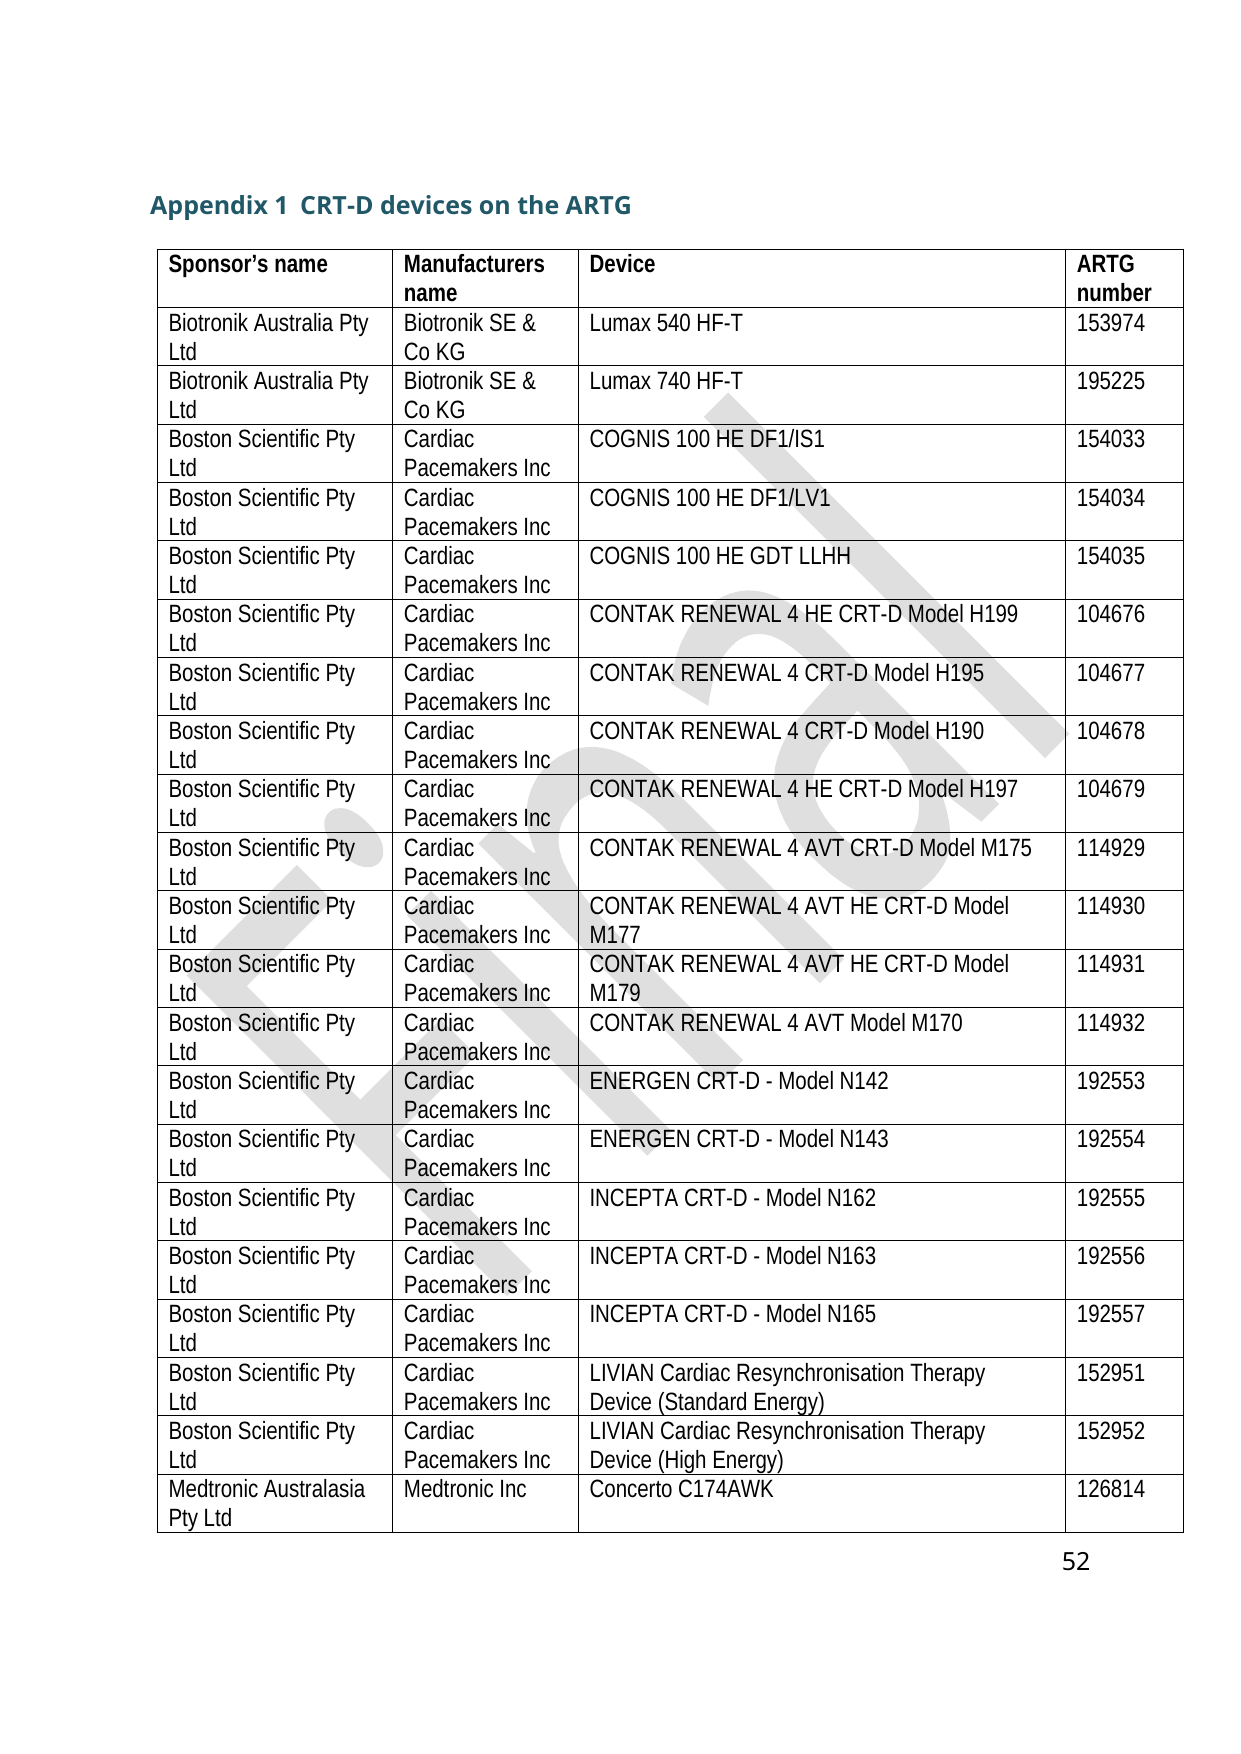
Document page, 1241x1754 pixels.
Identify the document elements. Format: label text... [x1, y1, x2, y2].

table_cell Boston Scientific Pty Ltd [158, 1125, 392, 1182]
table_cell CONTAK RENEWAL 4 AVT HE CRT-D Model M179 [579, 950, 1065, 1007]
table_cell 192553 [1066, 1066, 1183, 1123]
table_cell 195225 [1066, 366, 1183, 423]
table_cell 192555 [1066, 1183, 1183, 1240]
table_cell Cardiac Pacemakers Inc [393, 1183, 578, 1240]
table_cell Cardiac Pacemakers Inc [393, 1416, 578, 1473]
table_cell Boston Scientific Pty Ltd [158, 1241, 392, 1298]
table_cell 154033 [1066, 425, 1183, 482]
table_cell Biotronik SE & Co KG [393, 366, 578, 423]
table_cell ENERGEN CRT-D - Model N143 [579, 1125, 1065, 1182]
table_cell Boston Scientific Pty Ltd [158, 1416, 392, 1473]
table_cell Cardiac Pacemakers Inc [393, 833, 578, 890]
table_cell CONTAK RENEWAL 4 HE CRT-D Model H197 [579, 775, 1065, 832]
table_cell 114929 [1066, 833, 1183, 890]
table_cell Boston Scientific Pty Ltd [158, 483, 392, 540]
table_header Device [579, 250, 1065, 307]
table_cell 154035 [1066, 541, 1183, 598]
table_cell LIVIAN Cardiac Resynchronisation Therapy Device (High Energy) [579, 1416, 1065, 1473]
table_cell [158, 1475, 392, 1532]
table_header ARTG number [1066, 250, 1183, 307]
table_cell 192556 [1066, 1241, 1183, 1298]
table_cell Cardiac Pacemakers Inc [393, 425, 578, 482]
table_header Manufacturers name [393, 250, 578, 307]
table_cell Cardiac Pacemakers Inc [393, 1008, 578, 1065]
table_cell Lumax 740 HF-T [579, 366, 1065, 423]
table_cell Cardiac Pacemakers Inc [393, 541, 578, 598]
table_cell Boston Scientific Pty Ltd [158, 1300, 392, 1357]
table_header Sponsor’s name [158, 250, 392, 307]
table_cell Cardiac Pacemakers Inc [393, 1358, 578, 1415]
table_cell 104677 [1066, 658, 1183, 715]
table_cell INCEPTA CRT-D - Model N165 [579, 1300, 1065, 1357]
table_cell Cardiac Pacemakers Inc [393, 600, 578, 657]
table_cell Cardiac Pacemakers Inc [393, 891, 578, 948]
table_cell Cardiac Pacemakers Inc [393, 1300, 578, 1357]
table_cell COGNIS 100 HE DF1/IS1 [579, 425, 1065, 482]
table_cell Boston Scientific Pty Ltd [158, 1066, 392, 1123]
table_cell COGNIS 100 HE DF1/LV1 [579, 483, 1065, 540]
table_cell 153974 [1066, 308, 1183, 365]
table_cell COGNIS 100 HE GDT LLHH [579, 541, 1065, 598]
table_cell Boston Scientific Pty Ltd [158, 891, 392, 948]
table_cell 114930 [1066, 891, 1183, 948]
table_cell CONTAK RENEWAL 4 HE CRT-D Model H199 [579, 600, 1065, 657]
table_cell Boston Scientific Pty Ltd [158, 1358, 392, 1415]
table_cell LIVIAN Cardiac Resynchronisation Therapy Device (Standard Energy) [579, 1358, 1065, 1415]
table_cell 152952 [1066, 1416, 1183, 1473]
table_cell CONTAK RENEWAL 4 CRT-D Model H195 [579, 658, 1065, 715]
table_cell 192557 [1066, 1300, 1183, 1357]
table_cell Cardiac Pacemakers Inc [393, 950, 578, 1007]
table_cell Boston Scientific Pty Ltd [158, 541, 392, 598]
table_cell CONTAK RENEWAL 4 AVT Model M170 [579, 1008, 1065, 1065]
table_cell Cardiac Pacemakers Inc [393, 1066, 578, 1123]
table_cell CONTAK RENEWAL 4 AVT CRT-D Model M175 [579, 833, 1065, 890]
table_cell Cardiac Pacemakers Inc [393, 658, 578, 715]
table_cell Boston Scientific Pty Ltd [158, 833, 392, 890]
table_cell Boston Scientific Pty Ltd [158, 775, 392, 832]
table_cell Biotronik Australia Pty Ltd [158, 366, 392, 423]
table_cell Cardiac Pacemakers Inc [393, 716, 578, 773]
table_cell Boston Scientific Pty Ltd [158, 1183, 392, 1240]
table_cell Boston Scientific Pty Ltd [158, 950, 392, 1007]
table_cell Cardiac Pacemakers Inc [393, 483, 578, 540]
table_cell 152951 [1066, 1358, 1183, 1415]
table_cell Biotronik SE & Co KG [393, 308, 578, 365]
table_cell 114931 [1066, 950, 1183, 1007]
table_cell Boston Scientific Pty Ltd [158, 600, 392, 657]
table_cell Medtronic Inc [393, 1475, 578, 1532]
table_cell CONTAK RENEWAL 4 AVT HE CRT-D Model M177 [579, 891, 1065, 948]
table_cell 192554 [1066, 1125, 1183, 1182]
table_cell 104679 [1066, 775, 1183, 832]
table_cell 154034 [1066, 483, 1183, 540]
table_cell CONTAK RENEWAL 4 CRT-D Model H190 [579, 716, 1065, 773]
table_cell Boston Scientific Pty Ltd [158, 425, 392, 482]
table_cell Cardiac Pacemakers Inc [393, 1125, 578, 1182]
table_cell Cardiac Pacemakers Inc [393, 775, 578, 832]
table_cell INCEPTA CRT-D - Model N162 [579, 1183, 1065, 1240]
table_cell Lumax 540 HF-T [579, 308, 1065, 365]
table_cell 114932 [1066, 1008, 1183, 1065]
table_cell Boston Scientific Pty Ltd [158, 658, 392, 715]
table_cell INCEPTA CRT-D - Model N163 [579, 1241, 1065, 1298]
table_cell Concerto C174AWK [579, 1475, 1065, 1532]
table_cell Cardiac Pacemakers Inc [393, 1241, 578, 1298]
table_cell ENERGEN CRT-D - Model N142 [579, 1066, 1065, 1123]
table_cell Boston Scientific Pty Ltd [158, 716, 392, 773]
table_cell Boston Scientific Pty Ltd [158, 1008, 392, 1065]
table_cell 104678 [1066, 716, 1183, 773]
table_cell 104676 [1066, 600, 1183, 657]
table_cell Biotronik Australia Pty Ltd [158, 308, 392, 365]
subtitle Appendix 1 CRT-D devices on the ARTG [150, 187, 1090, 222]
table_cell 126814 [1066, 1475, 1183, 1532]
